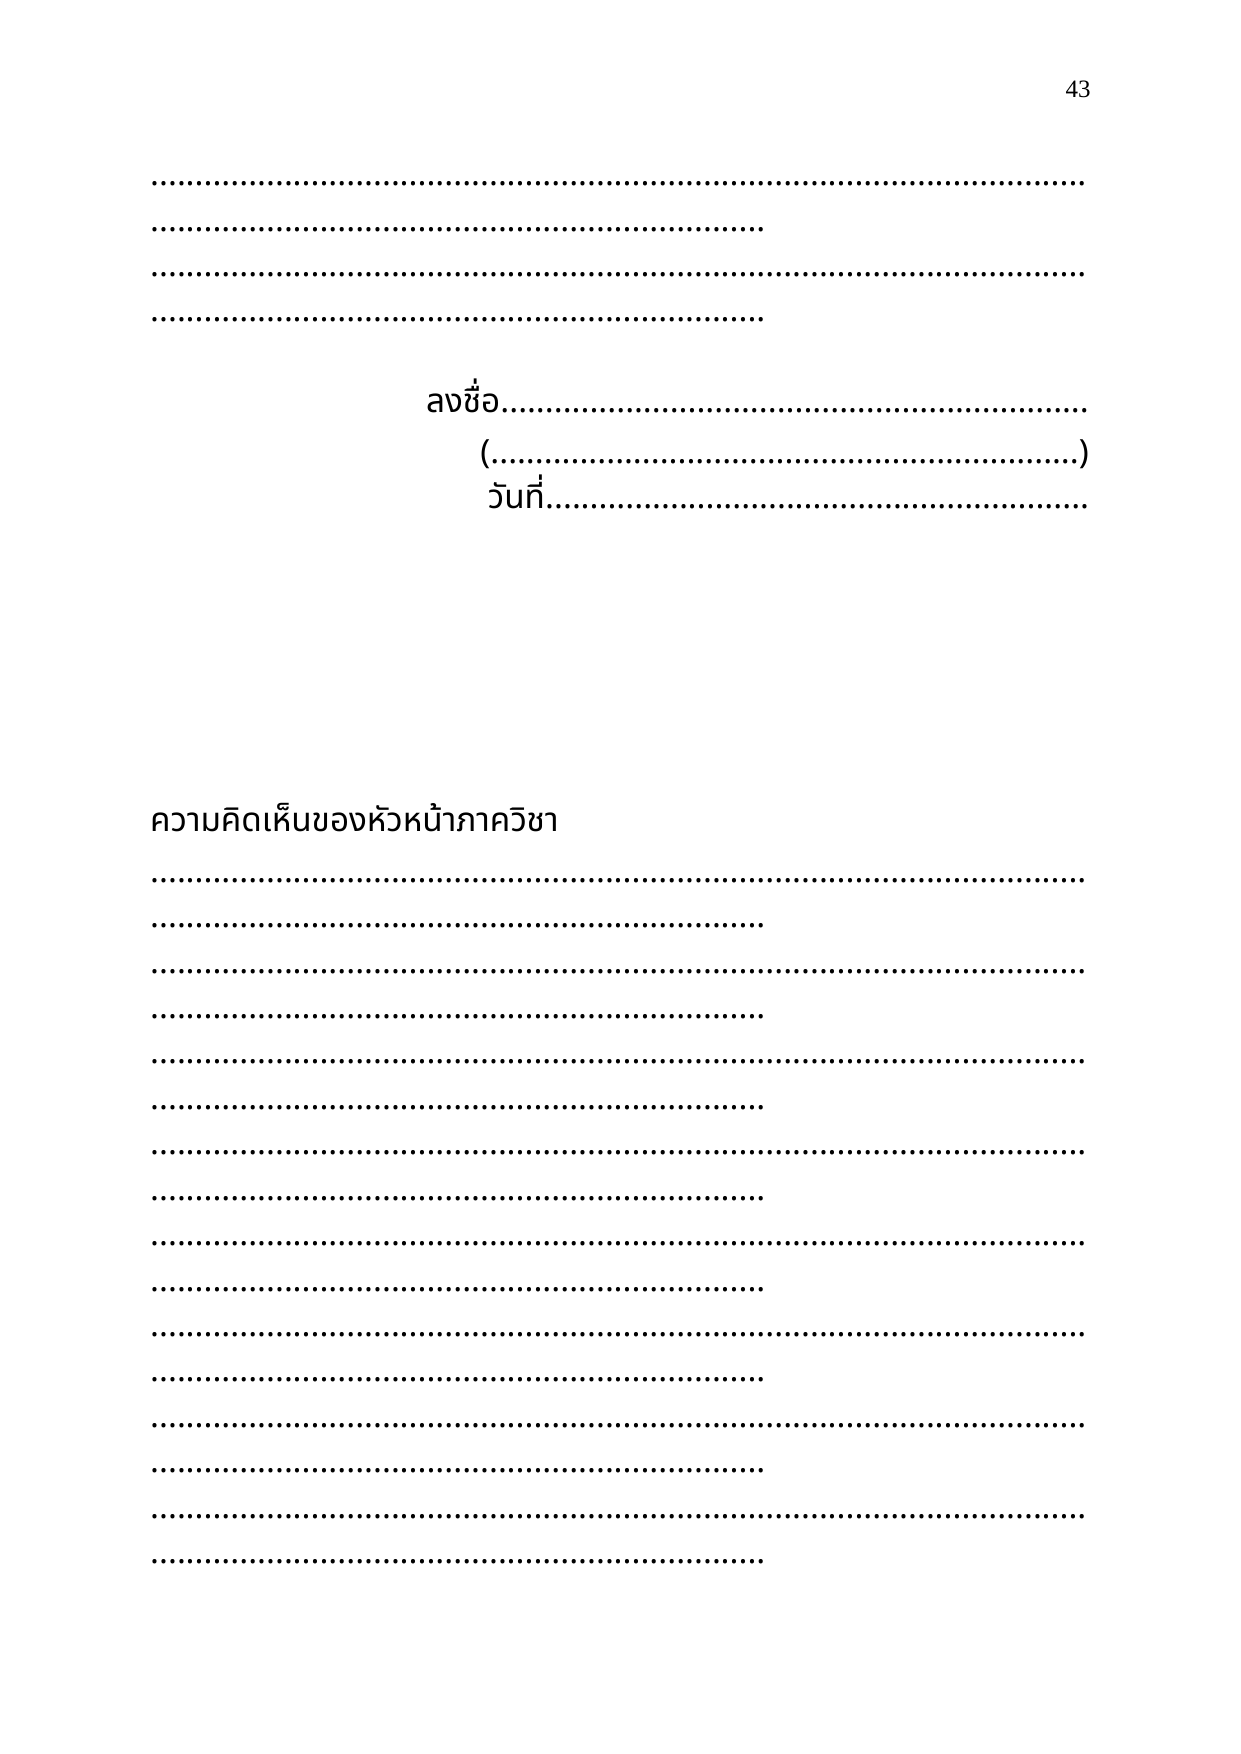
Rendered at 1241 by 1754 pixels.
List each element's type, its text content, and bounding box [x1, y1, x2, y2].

text (..................................................................) [150, 428, 1090, 473]
text ลงชื่อ.................................................................. [150, 377, 1090, 428]
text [150, 150, 1090, 241]
text ความคิดเห็นของหัวหน้าภาควิชา [150, 796, 1090, 847]
text วันที่............................................................. [150, 473, 1090, 524]
